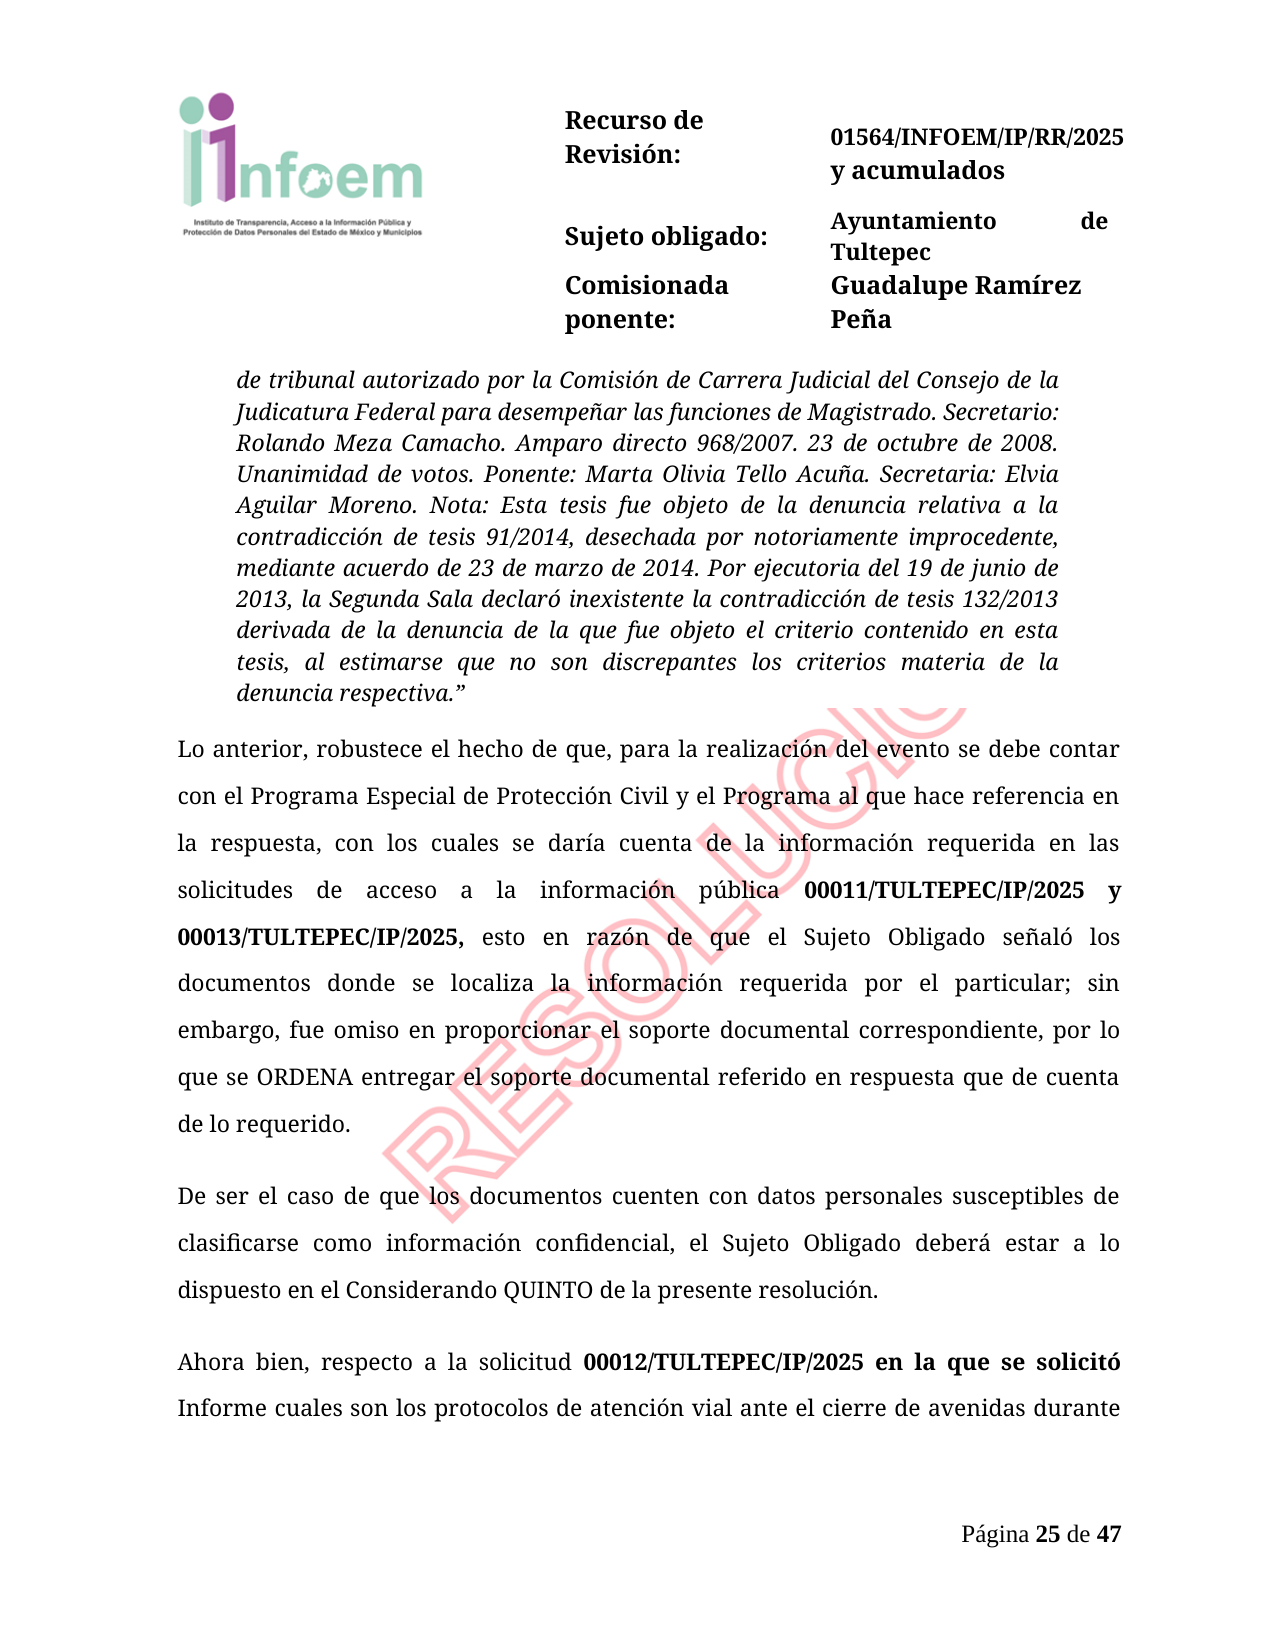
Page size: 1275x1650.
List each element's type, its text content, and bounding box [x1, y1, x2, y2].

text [236, 364, 1062, 708]
text De ser el caso de que los documentos cuenten con datos personales susceptibles de clasificarse como información confidencial, el Sujeto Obligado deberá estar a lo dispuesto en el Considerando QUINTO de la presente resolución. [177, 1180, 1121, 1305]
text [177, 1345, 1121, 1423]
picture [59, 32, 1275, 1650]
text Lo anterior, robustece el hecho de que, para la realización del evento se debe contar con el Programa Especial de Protección Civil y el Programa al que hace referencia en la respuesta, con los cuales se daría cuenta de la información requerida en las solicitudes de acceso a la información pública 00011/TULTEPEC/IP/2025 y 00013/TULTEPEC/IP/2025, esto en razón de que el Sujeto Obligado señaló los documentos donde se localiza la información requerida por el particular; sin embargo, fue omiso en proporcionar el soporte documental correspondiente, por lo que se ORDENA entregar el soporte documental referido en respuesta que de cuenta de lo requerido. [177, 733, 1121, 1139]
